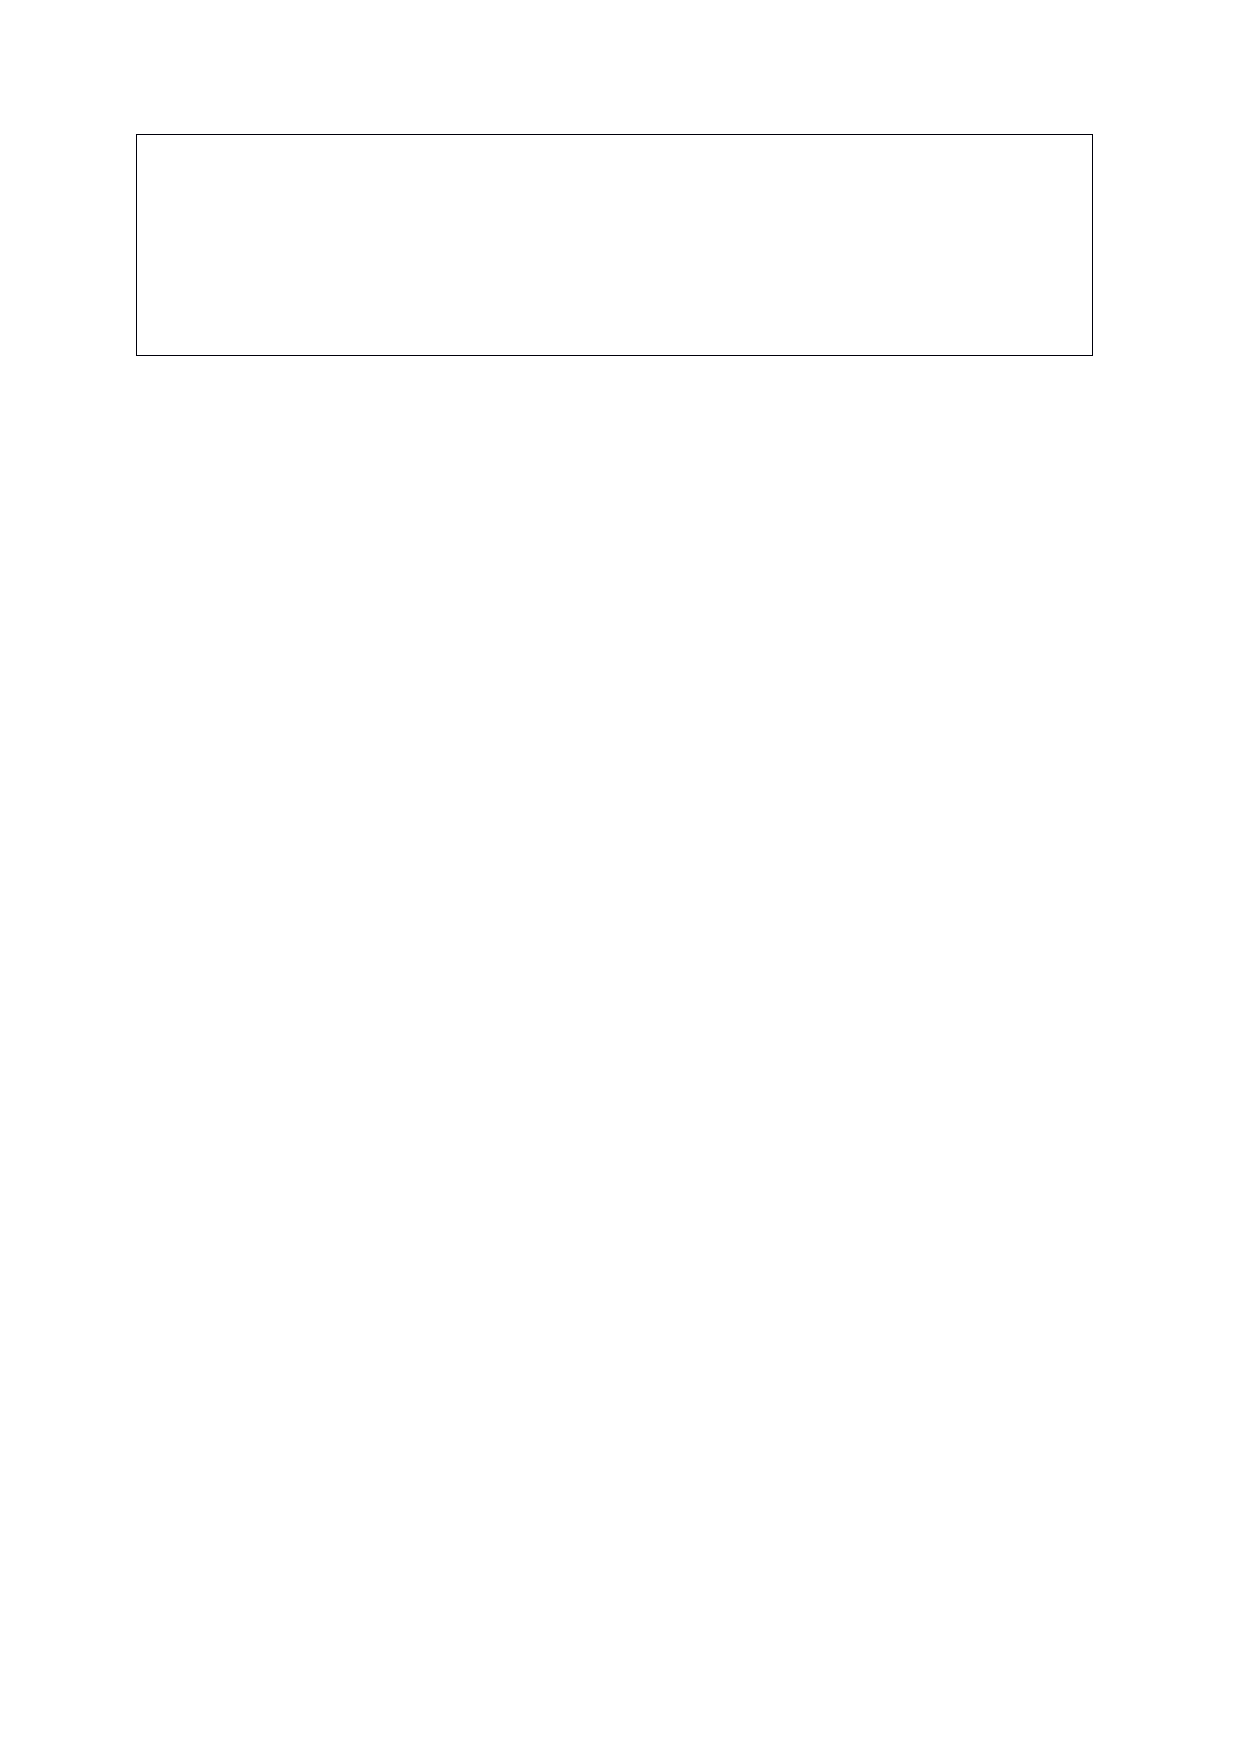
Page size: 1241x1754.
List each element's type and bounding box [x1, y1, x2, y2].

table_cell [137, 135, 1092, 354]
